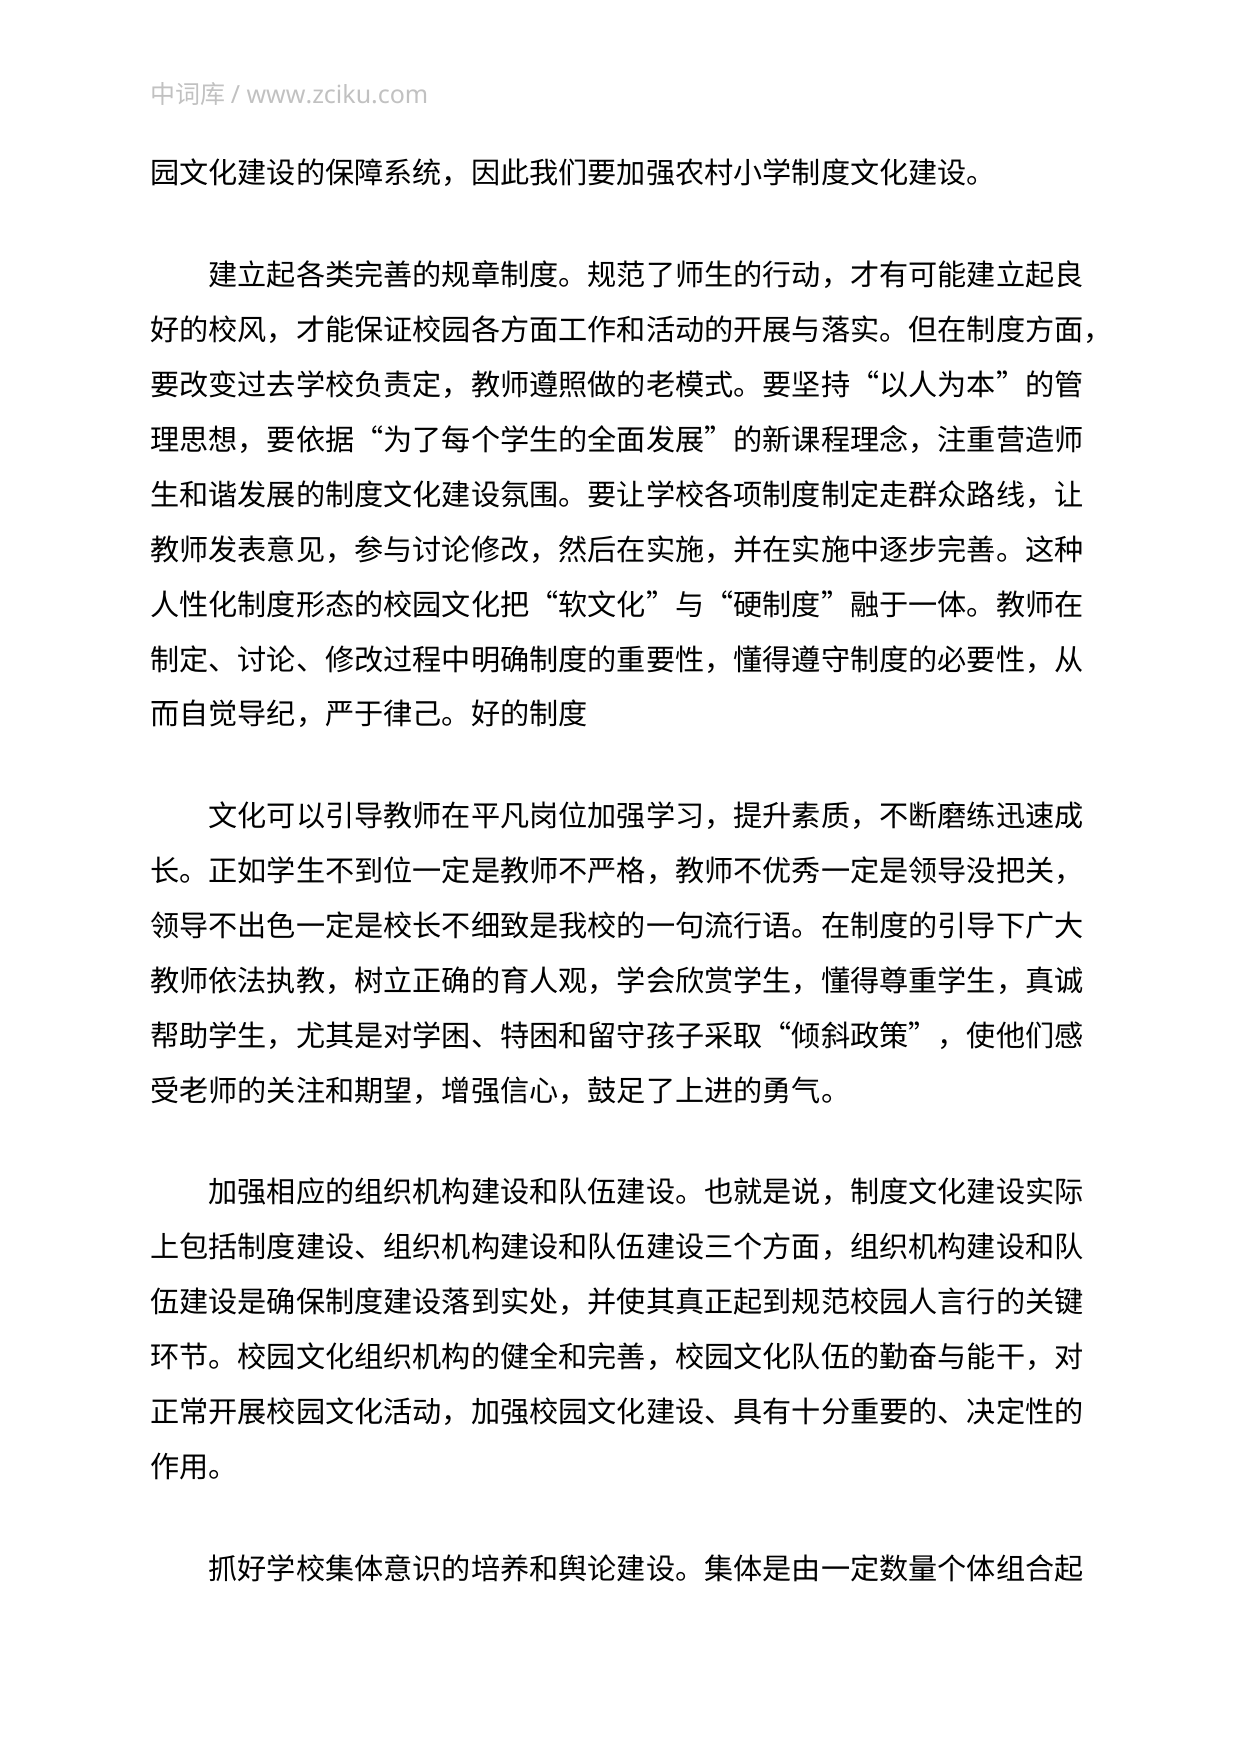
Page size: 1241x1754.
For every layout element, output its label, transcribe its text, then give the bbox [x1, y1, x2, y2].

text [150, 1545, 1090, 1587]
text 加强相应的组织机构建设和队伍建设。也就是说，制度文化建设实际上包括制度建设、组织机构建设和队伍建设三个方面，组织机构建设和队伍建设是确保制度建设落到实处，并使其真正起到规范校园人言行的关键环节。校园文化组织机构的健全和完善，校园文化队伍的勤奋与能干，对正常开展校园文化活动，加强校园文化建设、具有十分重要的、决定性的作用。 [150, 1169, 1090, 1486]
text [150, 150, 1090, 192]
text 建立起各类完善的规章制度。规范了师生的行动，才有可能建立起良好的校风，才能保证校园各方面工作和活动的开展与落实。但在制度方面，要改变过去学校负责定，教师遵照做的老模式。要坚持“以人为本”的管理思想，要依据“为了每个学生的全面发展”的新课程理念，注重营造师生和谐发展的制度文化建设氛围。要让学校各项制度制定走群众路线，让教师发表意见，参与讨论修改，然后在实施，并在实施中逐步完善。这种人性化制度形态的校园文化把“软文化”与“硬制度”融于一体。教师在制定、讨论、修改过程中明确制度的重要性，懂得遵守制度的必要性，从而自觉导纪，严于律己。好的制度 [150, 252, 1090, 733]
text 文化可以引导教师在平凡岗位加强学习，提升素质，不断磨练迅速成长。正如学生不到位一定是教师不严格，教师不优秀一定是领导没把关，领导不出色一定是校长不细致是我校的一句流行语。在制度的引导下广大教师依法执教，树立正确的育人观，学会欣赏学生，懂得尊重学生，真诚帮助学生，尤其是对学困、特困和留守孩子采取“倾斜政策”，使他们感受老师的关注和期望，增强信心，鼓足了上进的勇气。 [150, 793, 1090, 1109]
